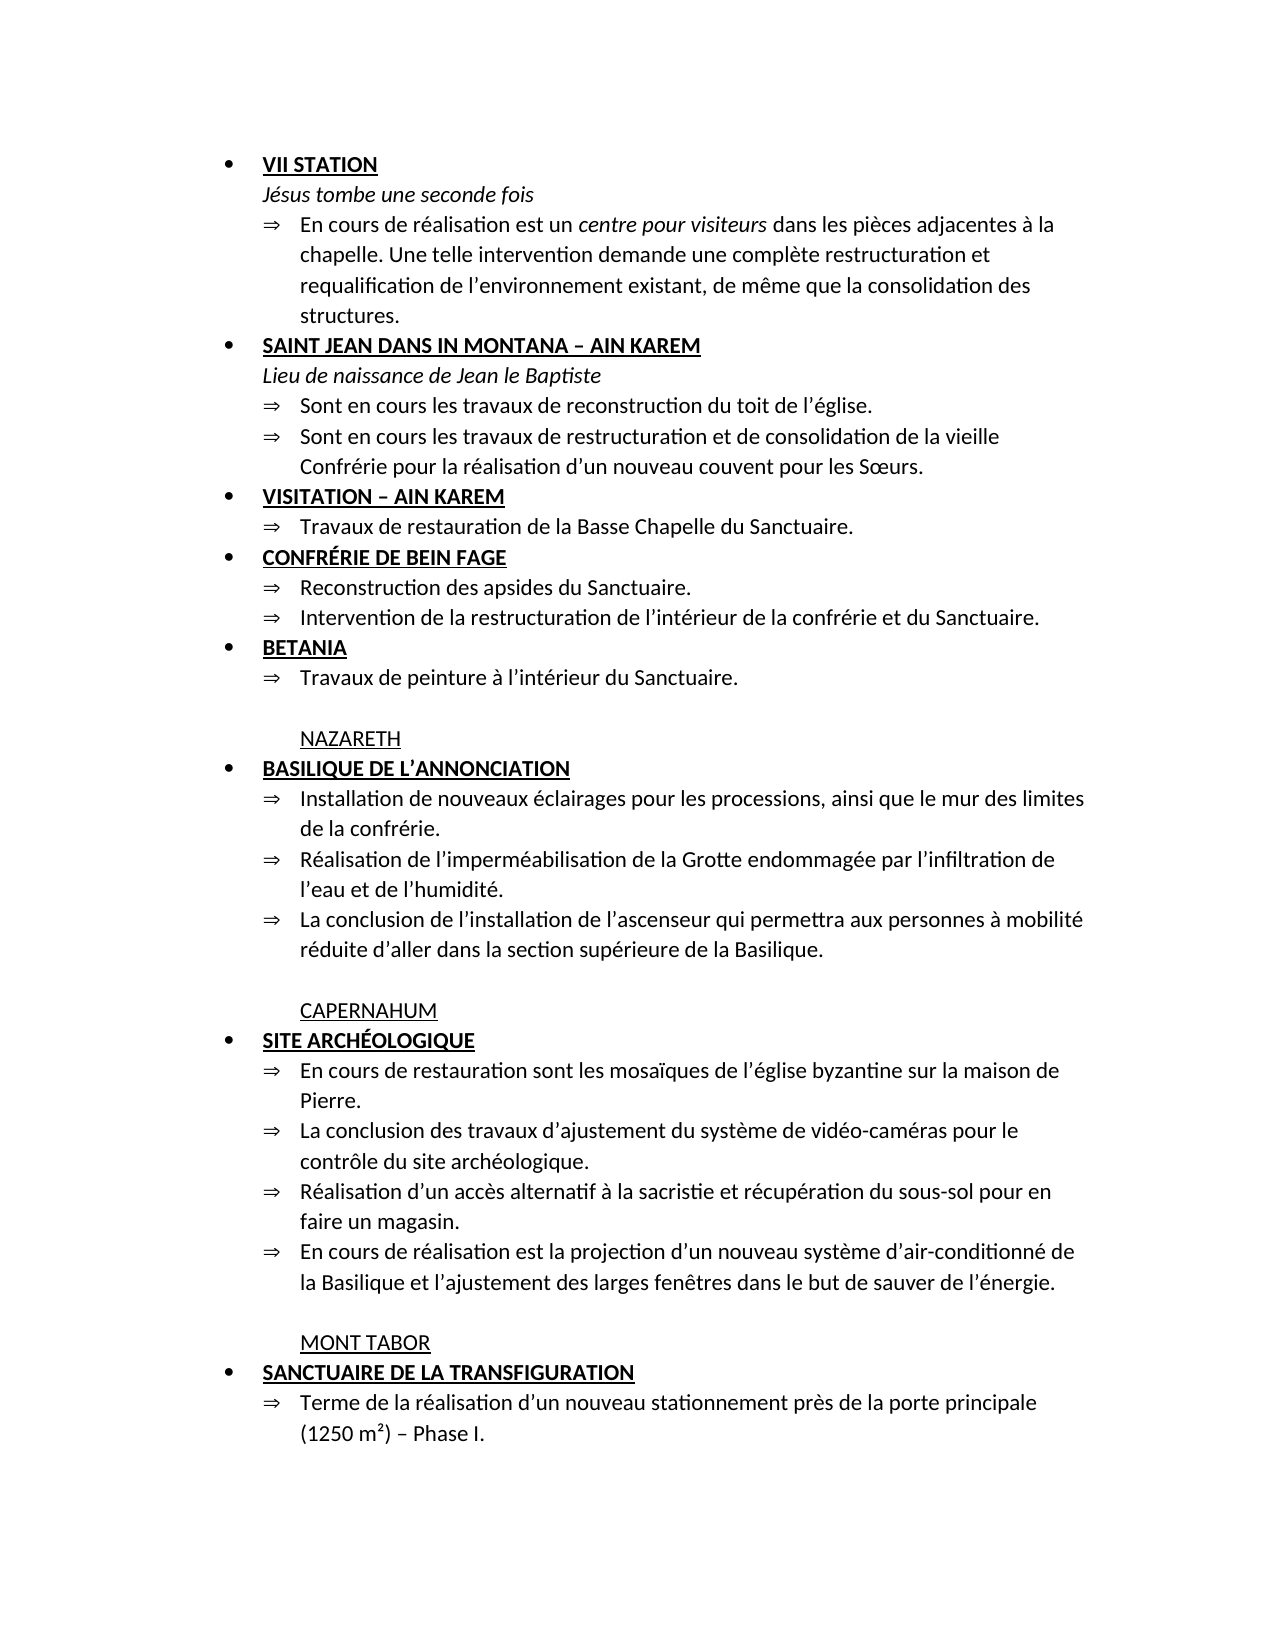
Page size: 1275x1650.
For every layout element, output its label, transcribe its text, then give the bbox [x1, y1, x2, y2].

list Réalisation d’un accès alternatif à la sacristie et récupération du sous-sol pour en faire un magasin. [262, 1177, 1087, 1235]
list VII STATION Jésus tombe une seconde fois [225, 150, 1087, 208]
list CONFRÉRIE DE BEIN FAGE [225, 543, 1087, 571]
list BASILIQUE DE L’ANNONCIATION [225, 754, 1087, 782]
list Travaux de restauration de la Basse Chapelle du Sanctuaire. [262, 512, 1087, 541]
list En cours de restauration sont les mosaïques de l’église byzantine sur la maison de Pierre. [262, 1056, 1087, 1114]
list SANCTUAIRE DE LA TRANSFIGURATION [225, 1358, 1087, 1386]
list BETANIA [225, 633, 1087, 661]
list Installation de nouveaux éclairages pour les processions, ainsi que le mur des limites de la confrérie. [262, 784, 1087, 843]
list La conclusion des travaux d’ajustement du système de vidéo-caméras pour le contrôle du site archéologique. [262, 1117, 1087, 1175]
list La conclusion de l’installation de l’ascenseur qui permettra aux personnes à mobilité réduite d’aller dans la section supérieure de la Basilique. CAPERNAHUM [262, 905, 1087, 1024]
list Intervention de la restructuration de l’intérieur de la confrérie et du Sanctuaire. [262, 603, 1087, 631]
list VISITATION – AIN KAREM [225, 482, 1087, 510]
list En cours de réalisation est un centre pour visiteurs dans les pièces adjacentes à la chapelle. Une telle intervention demande une complète restructuration et requalification de l’environnement existant, de même que la consolidation des structures. [262, 210, 1087, 329]
list SITE ARCHÉOLOGIQUE [225, 1026, 1087, 1054]
list Sont en cours les travaux de reconstruction du toit de l’église. [262, 392, 1087, 420]
list SAINT JEAN DANS IN MONTANA – AIN KAREM Lieu de naissance de Jean le Baptiste [225, 331, 1087, 389]
list En cours de réalisation est la projection d’un nouveau système d’air-conditionné de la Basilique et l’ajustement des larges fenêtres dans le but de sauver de l’énergie. MONT TABOR [262, 1237, 1087, 1356]
list Réalisation de l’imperméabilisation de la Grotte endommagée par l’infiltration de l’eau et de l’humidité. [262, 845, 1087, 903]
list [262, 1388, 1087, 1447]
list Sont en cours les travaux de restructuration et de consolidation de la vieille Confrérie pour la réalisation d’un nouveau couvent pour les Sœurs. [262, 422, 1087, 480]
list Travaux de peinture à l’intérieur du Sanctuaire. NAZARETH [262, 663, 1087, 752]
list Reconstruction des apsides du Sanctuaire. [262, 573, 1087, 601]
